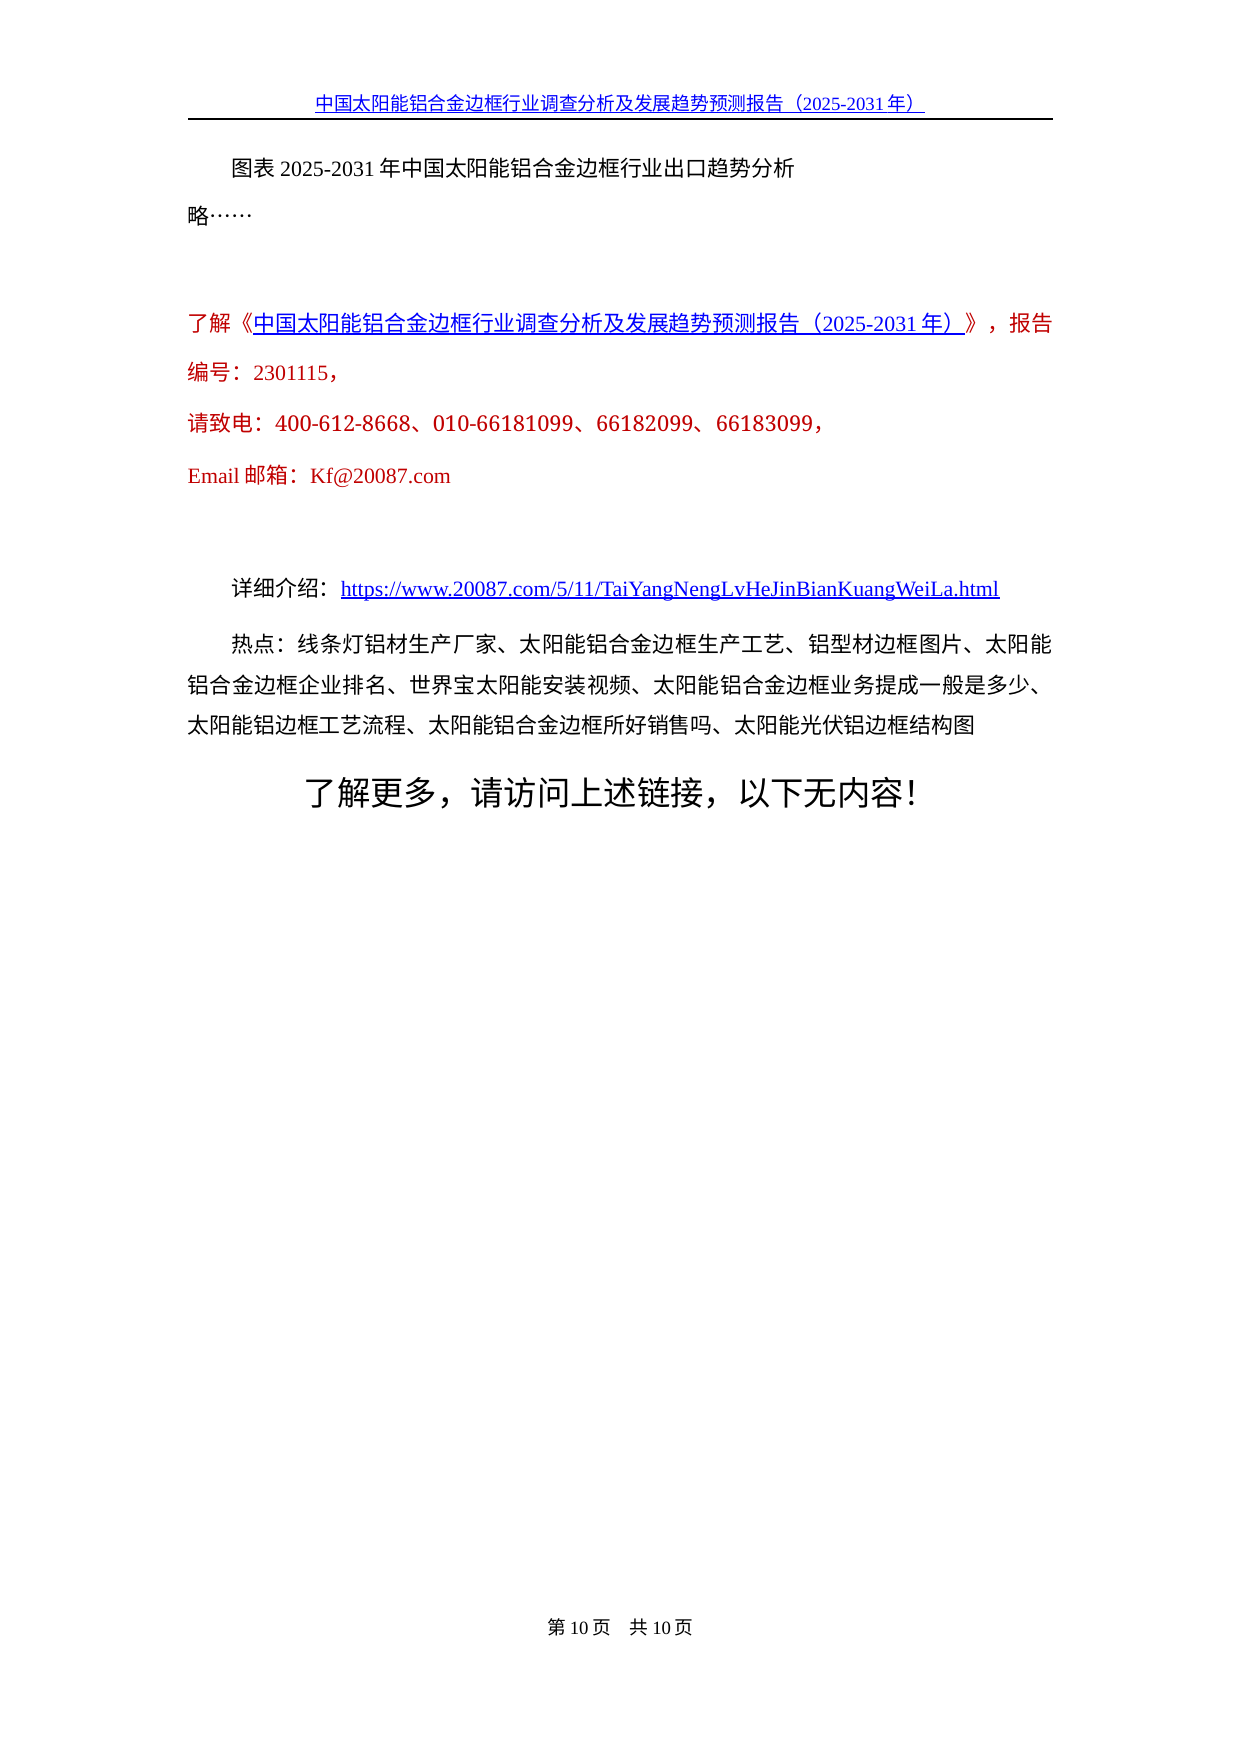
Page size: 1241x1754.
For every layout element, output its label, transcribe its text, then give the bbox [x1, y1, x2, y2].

text 热点：线条灯铝材生产厂家、太阳能铝合金边框生产工艺、铝型材边框图片、太阳能铝合金边框企业排名、世界宝太阳能安装视频、太阳能铝合金边框业务提成一般是多少、太阳能铝边框工艺流程、太阳能铝合金边框所好销售吗、太阳能光伏铝边框结构图 [187, 627, 1053, 741]
text 详细介绍：https://www.20087.com/5/11/TaiYangNengLvHeJinBianKuangWeiLa.html [187, 570, 1053, 603]
text 了解《中国太阳能铝合金边框行业调查分析及发展趋势预测报告（2025-2031年）》，报告编号：2301115， [187, 305, 1053, 387]
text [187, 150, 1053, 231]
text Email邮箱：Kf@20087.com [187, 457, 1053, 490]
title 了解更多，请访问上述链接，以下无内容！ [187, 758, 1053, 823]
text 请致电：400-612-8668、010-66181099、66182099、66183099， [187, 406, 1053, 438]
